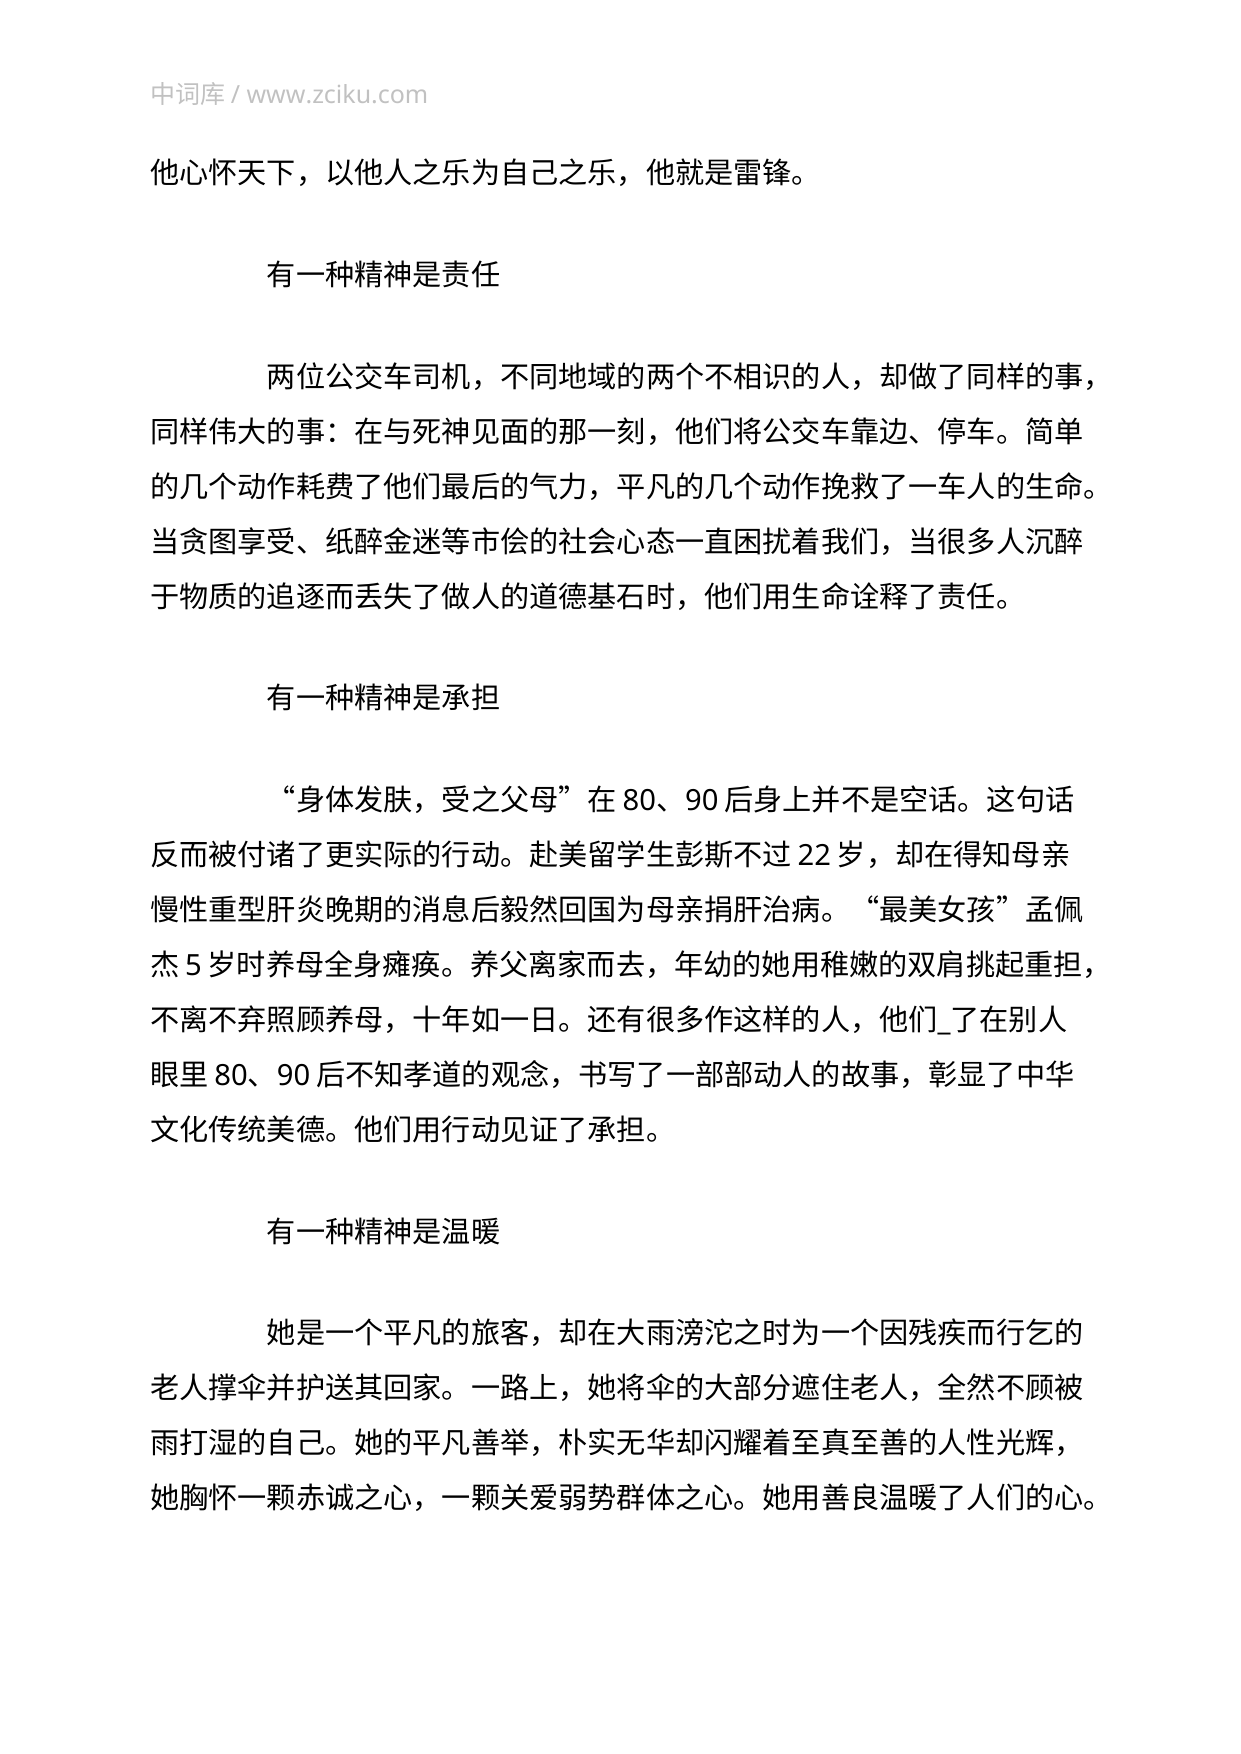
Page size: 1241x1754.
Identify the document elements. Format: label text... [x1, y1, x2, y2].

text 她是一个平凡的旅客，却在大雨滂沱之时为一个因残疾而行乞的老人撑伞并护送其回家。一路上，她将伞的大部分遮住老人，全然不顾被雨打湿的自己。她的平凡善举，朴实无华却闪耀着至真至善的人性光辉，她胸怀一颗赤诚之心，一颗关爱弱势群体之心。她用善良温暖了人们的心。 [150, 1310, 1090, 1517]
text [150, 150, 1090, 192]
text 有一种精神是承担 [150, 675, 1090, 717]
text 有一种精神是责任 [150, 252, 1090, 294]
text 有一种精神是温暖 [150, 1208, 1090, 1251]
text “身体发肤，受之父母”在80、90后身上并不是空话。这句话反而被付诸了更实际的行动。赴美留学生彭斯不过22岁，却在得知母亲慢性重型肝炎晚期的消息后毅然回国为母亲捐肝治病。“最美女孩”孟佩杰5岁时养母全身瘫痪。养父离家而去，年幼的她用稚嫩的双肩挑起重担，不离不弃照顾养母，十年如一日。还有很多作这样的人，他们_了在别人眼里80、90后不知孝道的观念，书写了一部部动人的故事，彰显了中华文化传统美德。他们用行动见证了承担。 [150, 777, 1090, 1149]
text 两位公交车司机，不同地域的两个不相识的人，却做了同样的事，同样伟大的事：在与死神见面的那一刻，他们将公交车靠边、停车。简单的几个动作耗费了他们最后的气力，平凡的几个动作挽救了一车人的生命。当贪图享受、纸醉金迷等市侩的社会心态一直困扰着我们，当很多人沉醉于物质的追逐而丢失了做人的道德基石时，他们用生命诠释了责任。 [150, 353, 1090, 615]
